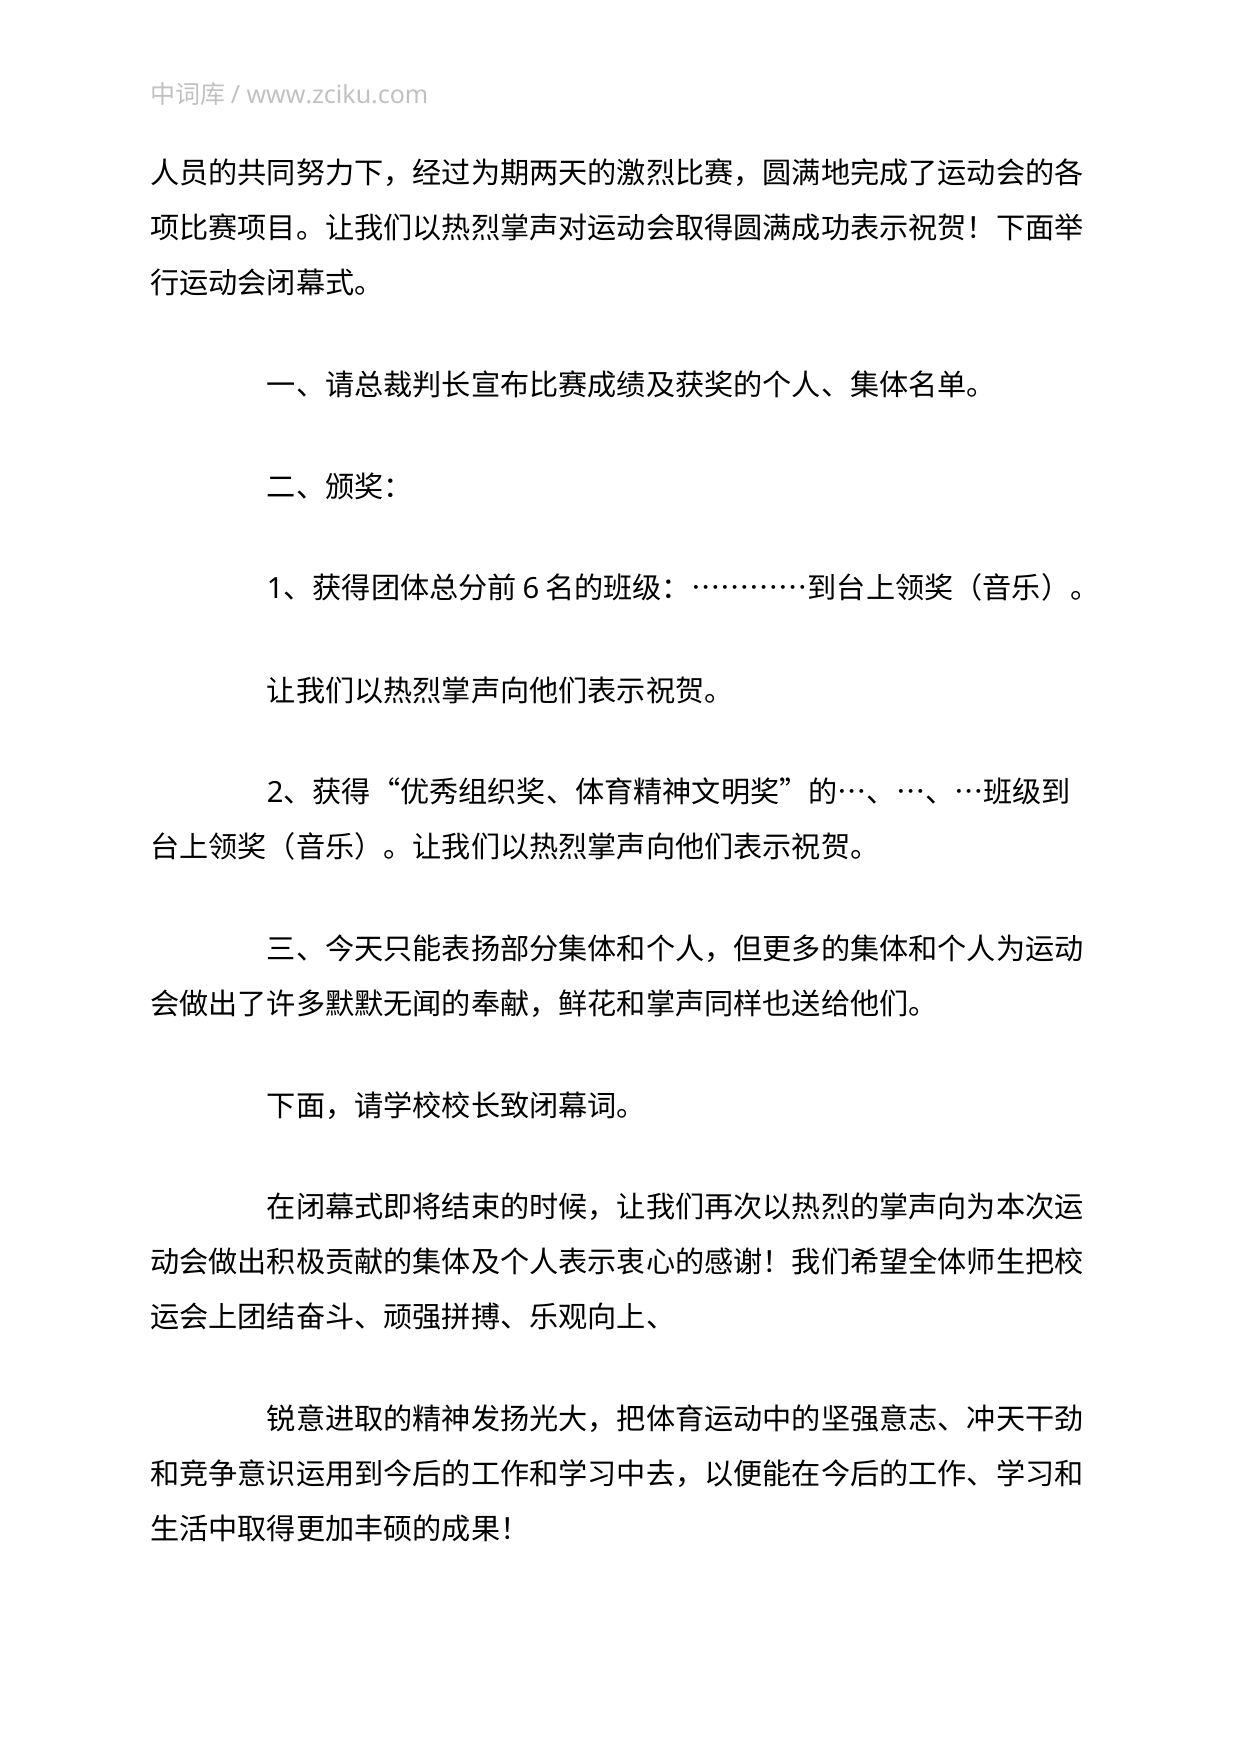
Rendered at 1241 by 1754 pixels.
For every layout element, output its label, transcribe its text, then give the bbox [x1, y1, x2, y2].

text 在闭幕式即将结束的时候，让我们再次以热烈的掌声向为本次运动会做出积极贡献的集体及个人表示衷心的感谢！我们希望全体师生把校运会上团结奋斗、顽强拼搏、乐观向上、 [150, 1184, 1090, 1336]
text 下面，请学校校长致闭幕词。 [150, 1082, 1090, 1124]
text 锐意进取的精神发扬光大，把体育运动中的坚强意志、冲天干劲和竞争意识运用到今后的工作和学习中去，以便能在今后的工作、学习和生活中取得更加丰硕的成果！ [150, 1396, 1090, 1548]
text 2、获得“优秀组织奖、体育精神文明奖”的…、…、…班级到台上领奖（音乐）。让我们以热烈掌声向他们表示祝贺。 [150, 769, 1090, 866]
text 一、请总裁判长宣布比赛成绩及获奖的个人、集体名单。 [150, 362, 1090, 404]
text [150, 150, 1090, 302]
text 1、获得团体总分前6名的班级：…………到台上领奖（音乐）。 [150, 565, 1090, 607]
text 让我们以热烈掌声向他们表示祝贺。 [150, 667, 1090, 709]
text 三、今天只能表扬部分集体和个人，但更多的集体和个人为运动会做出了许多默默无闻的奉献，鲜花和掌声同样也送给他们。 [150, 926, 1090, 1023]
text 二、颁奖： [150, 463, 1090, 506]
